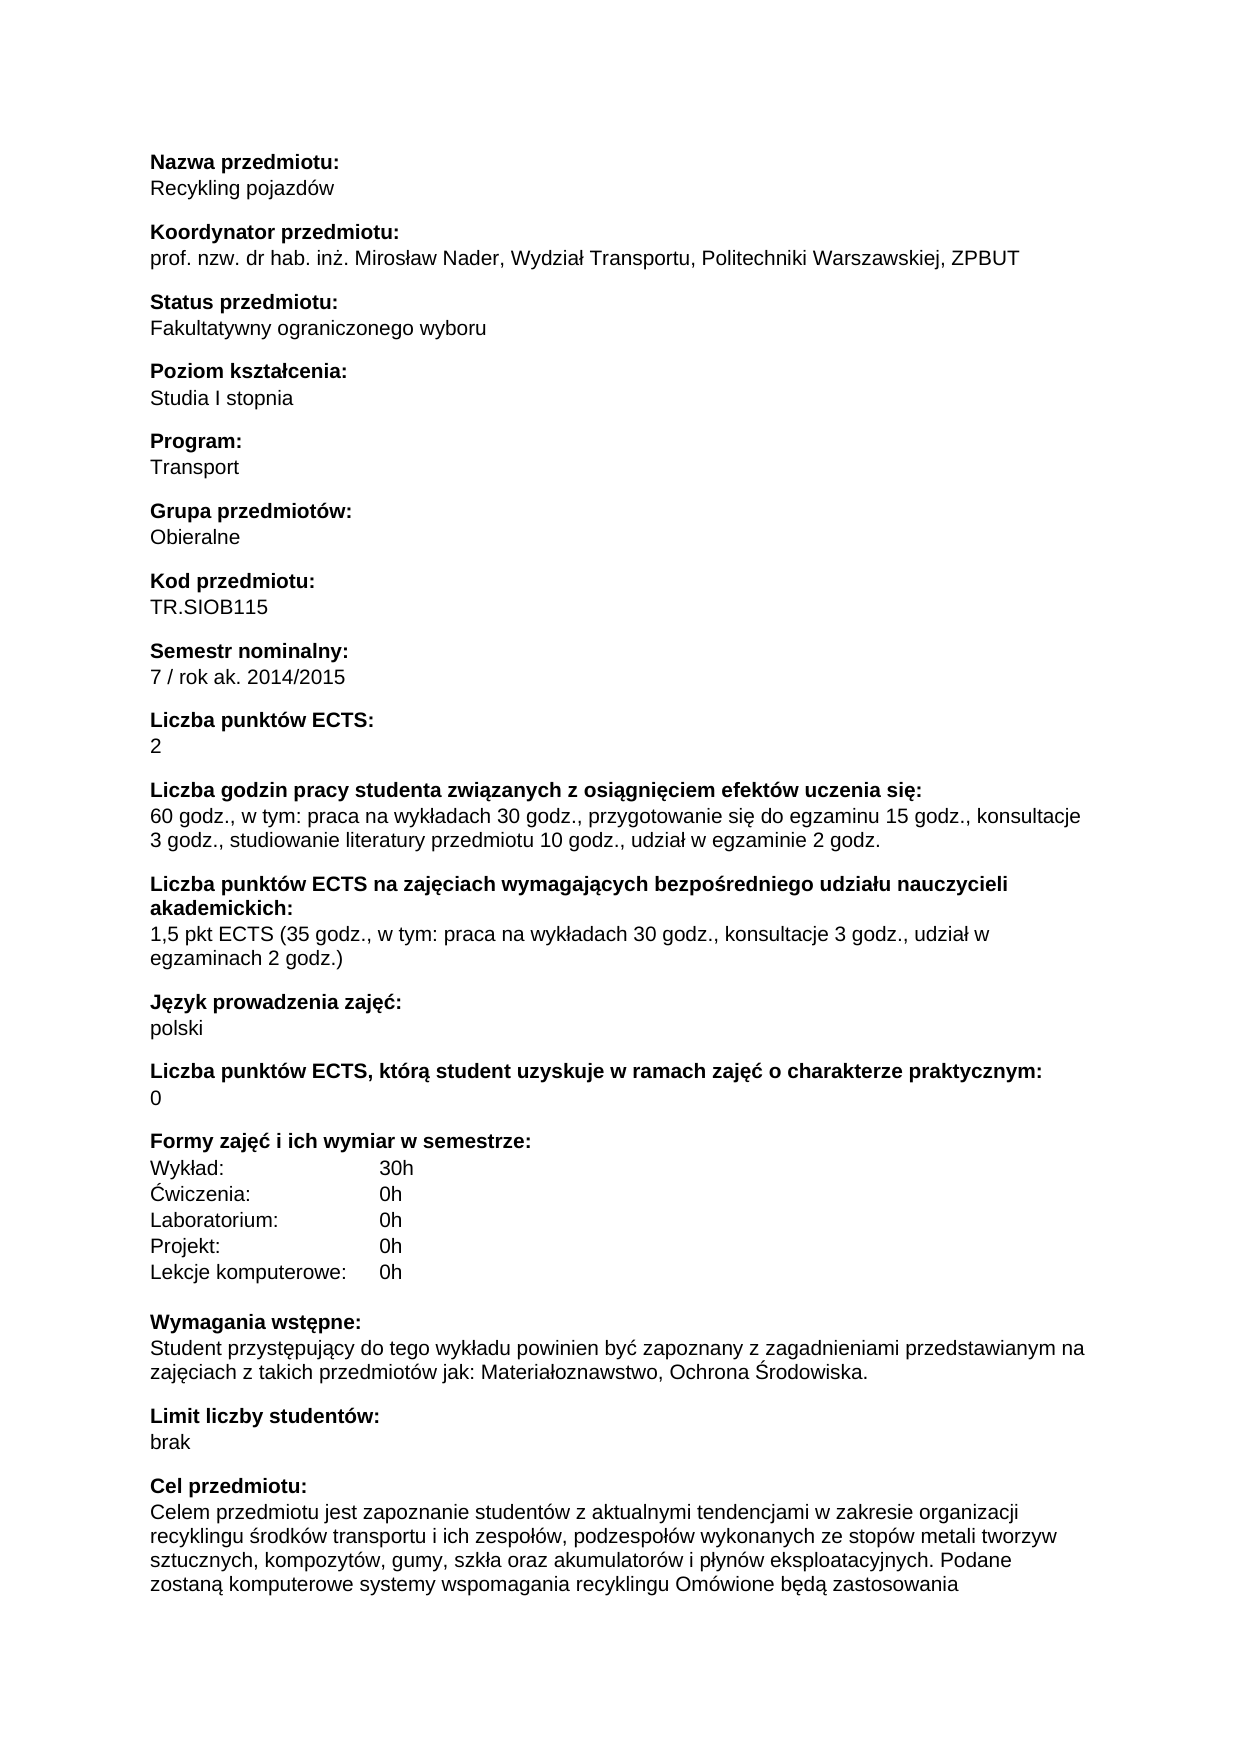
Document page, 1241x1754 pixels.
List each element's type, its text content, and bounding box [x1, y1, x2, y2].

text Grupa przedmiotów: [150, 499, 1090, 523]
text prof. nzw. dr hab. inż. Mirosław Nader, Wydział Transportu, Politechniki Warszawskiej, ZPBUT [150, 246, 1090, 270]
text Status przedmiotu: [150, 289, 1090, 313]
text Recykling pojazdów [150, 176, 1090, 200]
text Wymagania wstępne: [150, 1310, 1090, 1334]
table_cell Lekcje komputerowe: [140, 1260, 367, 1284]
text Transport [150, 455, 1090, 479]
text Program: [150, 429, 1090, 453]
text Obieralne [150, 525, 1090, 549]
text Formy zajęć i ich wymiar w semestrze: [150, 1129, 1090, 1153]
text Liczba godzin pracy studenta związanych z osiągnięciem efektów uczenia się: [150, 778, 1090, 802]
text Poziom kształcenia: [150, 359, 1090, 383]
table_cell 0h [369, 1258, 597, 1284]
text polski [150, 1016, 1090, 1039]
text Student przystępujący do tego wykładu powinien być zapoznany z zagadnieniami przedstawianym na zajęciach z takich przedmiotów jak: Materiałoznawstwo, Ochrona Środowiska. [150, 1336, 1090, 1384]
text Kod przedmiotu: [150, 569, 1090, 593]
text brak [150, 1430, 1090, 1454]
text Limit liczby studentów: [150, 1404, 1090, 1428]
text 60 godz., w tym: praca na wykładach 30 godz., przygotowanie się do egzaminu 15 godz., konsultacje 3 godz., studiowanie literatury przedmiotu 10 godz., udział w egzaminie 2 godz. [150, 804, 1090, 852]
text Studia I stopnia [150, 385, 1090, 409]
table_header 30h [369, 1156, 597, 1180]
text 0 [150, 1085, 1090, 1109]
text 2 [150, 734, 1090, 758]
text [150, 1499, 1090, 1595]
text Liczba punktów ECTS na zajęciach wymagających bezpośredniego udziału nauczycieli akademickich: [150, 872, 1090, 920]
table_cell Laboratorium: [140, 1208, 367, 1232]
table_cell 0h [369, 1206, 597, 1232]
table_cell Ćwiczenia: [140, 1182, 367, 1206]
text 7 / rok ak. 2014/2015 [150, 664, 1090, 688]
text Koordynator przedmiotu: [150, 220, 1090, 244]
text Cel przedmiotu: [150, 1473, 1090, 1497]
table_header Wykład: [140, 1156, 367, 1180]
text Język prowadzenia zajęć: [150, 989, 1090, 1013]
text Liczba punktów ECTS: [150, 708, 1090, 732]
table_cell 0h [369, 1180, 597, 1206]
text 1,5 pkt ECTS (35 godz., w tym: praca na wykładach 30 godz., konsultacje 3 godz., udział w egzaminach 2 godz.) [150, 922, 1090, 970]
table_cell Projekt: [140, 1234, 367, 1258]
text Semestr nominalny: [150, 638, 1090, 662]
text Fakultatywny ograniczonego wyboru [150, 316, 1090, 339]
text Nazwa przedmiotu: [150, 150, 1090, 174]
text Liczba punktów ECTS, którą student uzyskuje w ramach zajęć o charakterze praktycznym: [150, 1059, 1090, 1083]
table_cell 0h [369, 1232, 597, 1258]
text TR.SIOB115 [150, 595, 1090, 619]
